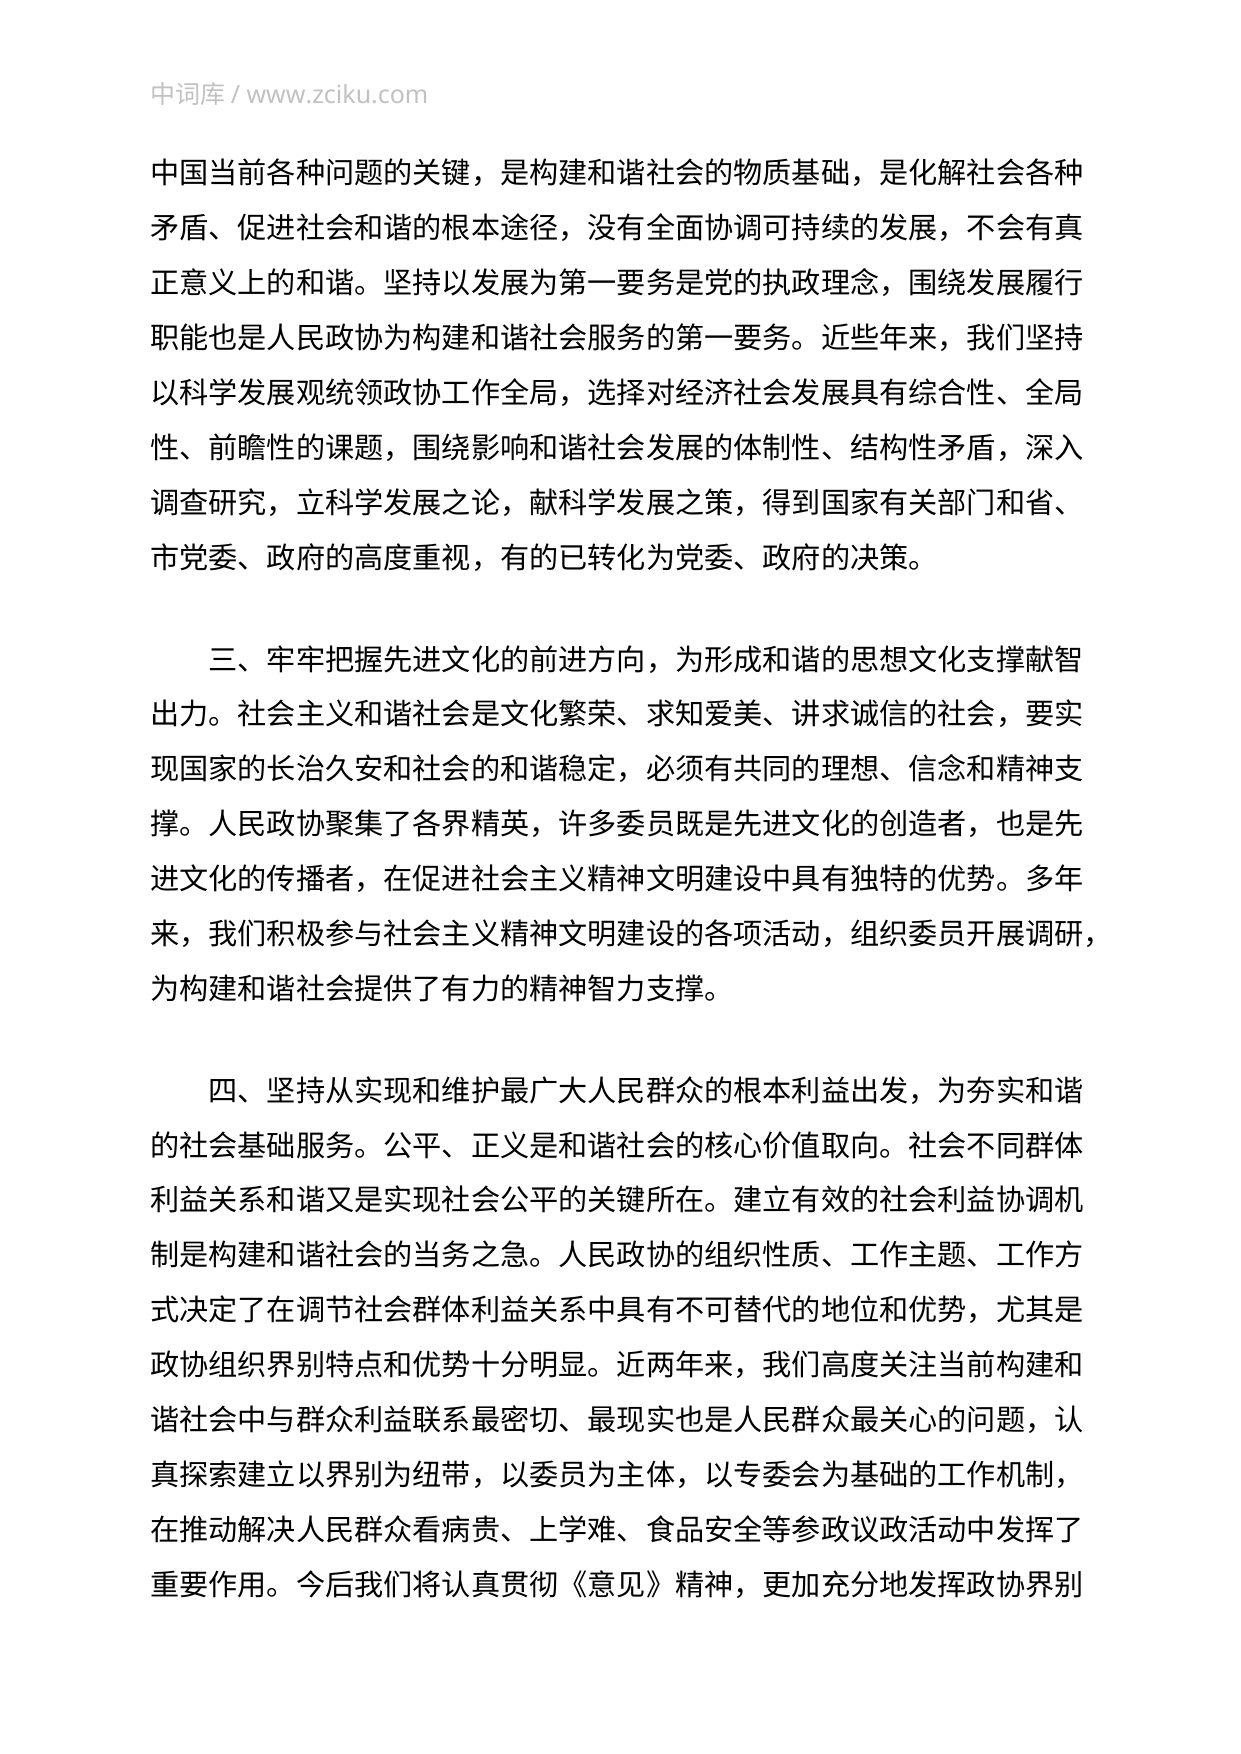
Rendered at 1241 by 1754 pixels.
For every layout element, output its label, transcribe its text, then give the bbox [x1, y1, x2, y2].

text 三、牢牢把握先进文化的前进方向，为形成和谐的思想文化支撑献智出力。社会主义和谐社会是文化繁荣、求知爱美、讲求诚信的社会，要实现国家的长治久安和社会的和谐稳定，必须有共同的理想、信念和精神支撑。人民政协聚集了各界精英，许多委员既是先进文化的创造者，也是先进文化的传播者，在促进社会主义精神文明建设中具有独特的优势。多年来，我们积极参与社会主义精神文明建设的各项活动，组织委员开展调研，为构建和谐社会提供了有力的精神智力支撑。 [150, 636, 1090, 1008]
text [150, 150, 1090, 577]
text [150, 1067, 1090, 1603]
